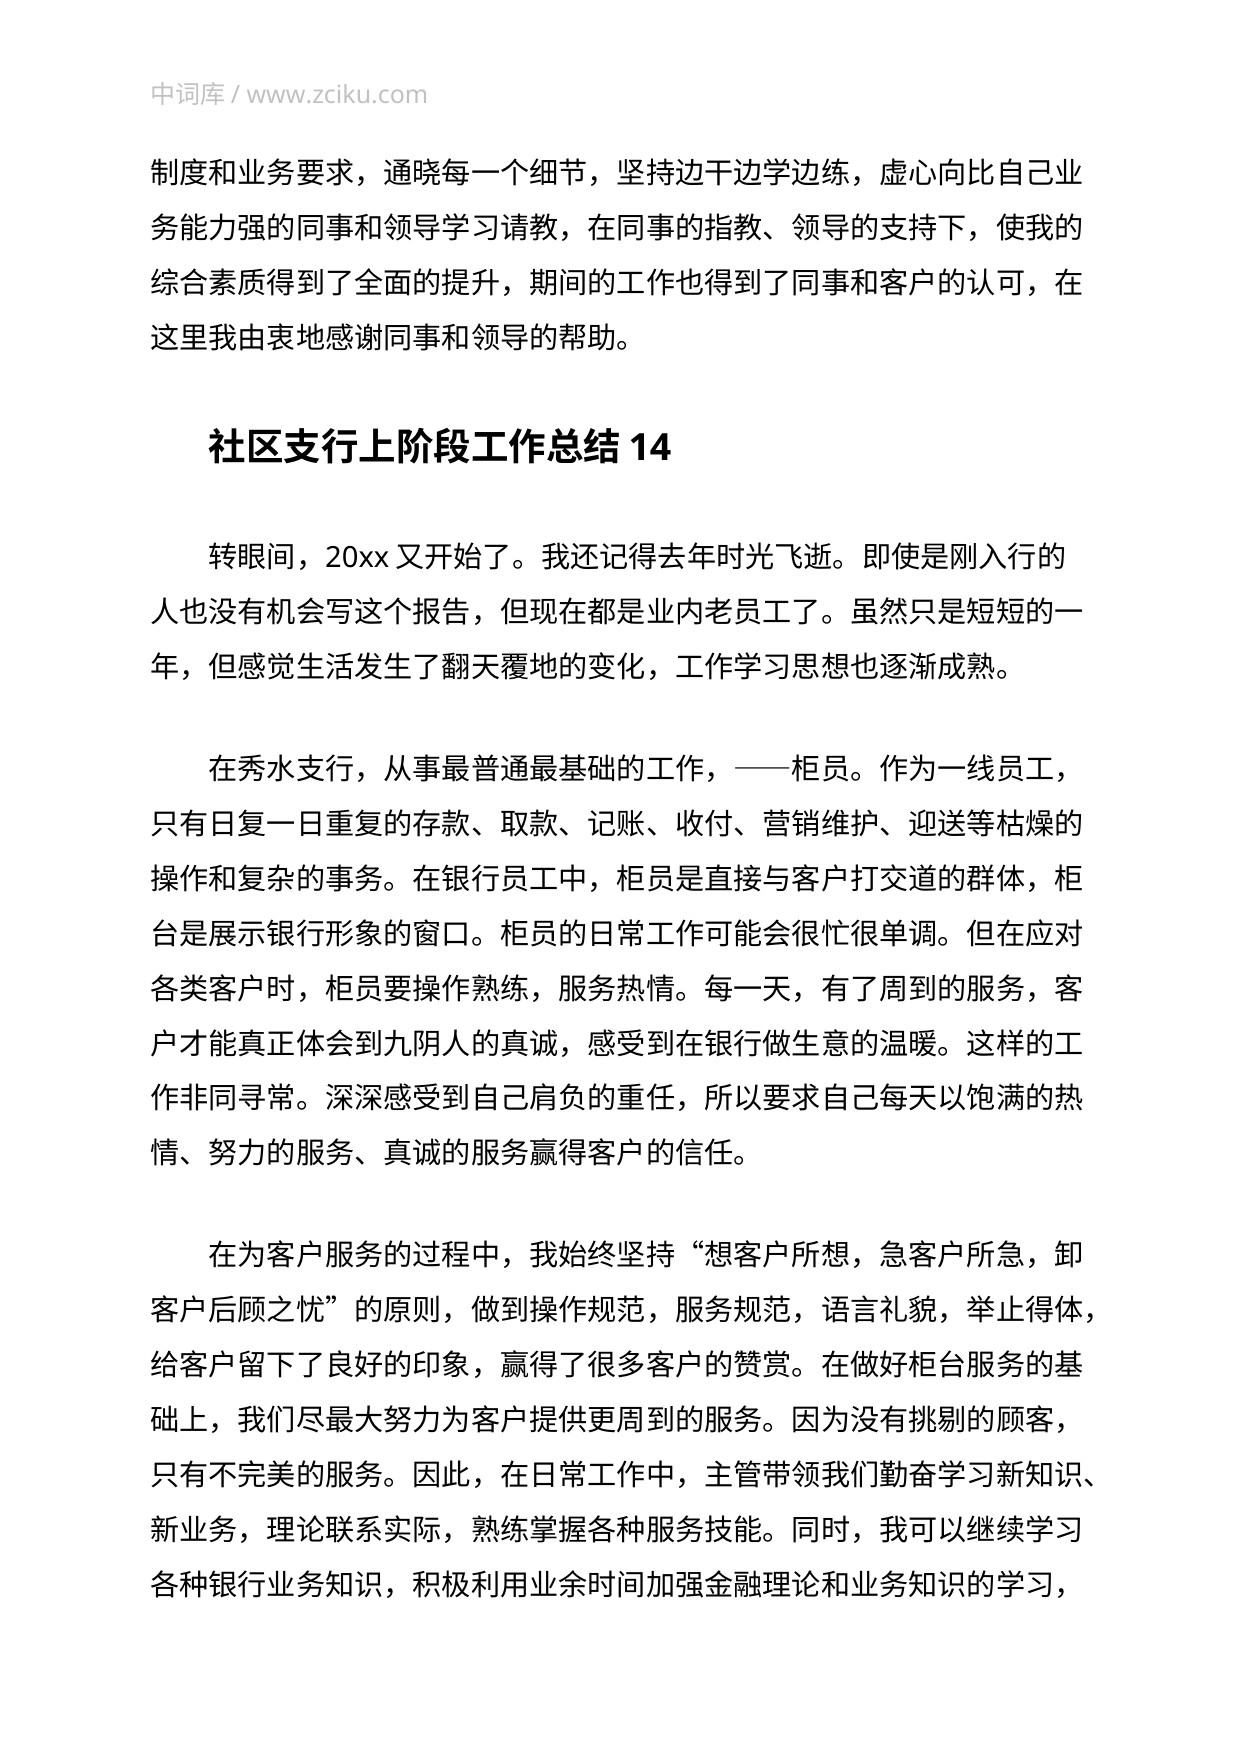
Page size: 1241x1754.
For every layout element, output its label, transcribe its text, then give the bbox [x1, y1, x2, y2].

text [150, 150, 1090, 357]
text 转眼间，20xx又开始了。我还记得去年时光飞逝。即使是刚入行的人也没有机会写这个报告，但现在都是业内老员工了。虽然只是短短的一年，但感觉生活发生了翻天覆地的变化，工作学习思想也逐渐成熟。 [150, 534, 1090, 686]
text 在秀水支行，从事最普通最基础的工作，——柜员。作为一线员工，只有日复一日重复的存款、取款、记账、收付、营销维护、迎送等枯燥的操作和复杂的事务。在银行员工中，柜员是直接与客户打交道的群体，柜台是展示银行形象的窗口。柜员的日常工作可能会很忙很单调。但在应对各类客户时，柜员要操作熟练，服务热情。每一天，有了周到的服务，客户才能真正体会到九阴人的真诚，感受到在银行做生意的温暖。这样的工作非同寻常。深深感受到自己肩负的重任，所以要求自己每天以饱满的热情、努力的服务、真诚的服务赢得客户的信任。 [150, 746, 1090, 1172]
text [150, 1232, 1090, 1603]
text 社区支行上阶段工作总结14 [150, 416, 1090, 471]
